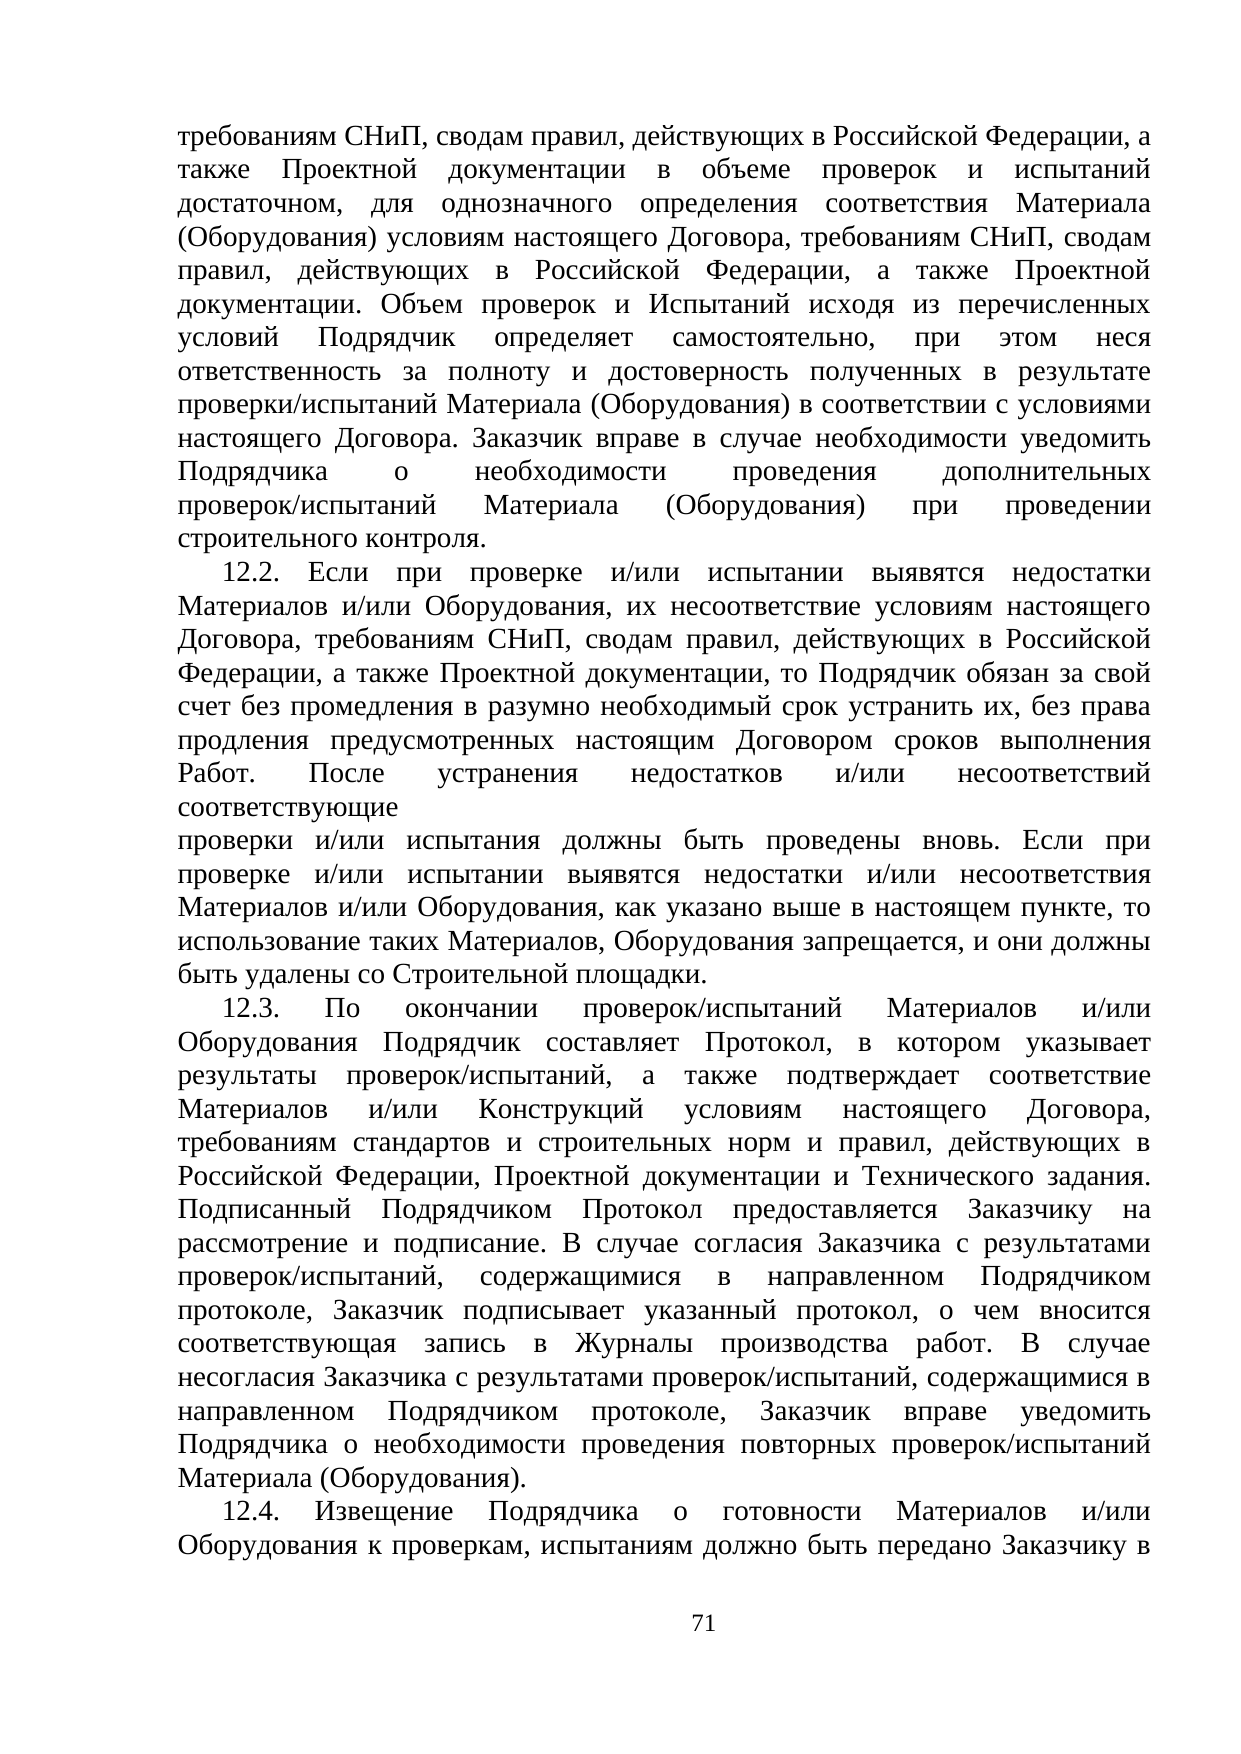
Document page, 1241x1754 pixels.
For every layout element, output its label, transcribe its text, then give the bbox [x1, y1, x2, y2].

text проверки и/или испытания должны быть проведены вновь. Если при проверке и/или испытании выявятся недостатки и/или несоответствия Материалов и/или Оборудования, как указано выше в настоящем пункте, то использование таких Материалов, Оборудования запрещается, и они должны быть удалены со Строительной площадки. [177, 822, 1152, 990]
text 12.2. Если при проверке и/или испытании выявятся недостатки Материалов и/или Оборудования, их несоответствие условиям настоящего Договора, требованиям СНиП, сводам правил, действующих в Российской Федерации, а также Проектной документации, то Подрядчик обязан за свой счет без промедления в разумно необходимый срок устранить их, без права продления предусмотренных настоящим Договором сроков выполнения Работ. После устранения недостатков и/или несоответствий соответствующие [177, 554, 1152, 822]
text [177, 1493, 1152, 1560]
text 12.3. По окончании проверок/испытаний Материалов и/или Оборудования Подрядчик составляет Протокол, в котором указывает результаты проверок/испытаний, а также подтверждает соответствие Материалов и/или Конструкций условиям настоящего Договора, требованиям стандартов и строительных норм и правил, действующих в Российской Федерации, Проектной документации и Технического задания. Подписанный Подрядчиком Протокол предоставляется Заказчику на рассмотрение и подписание. В случае согласия Заказчика с результатами проверок/испытаний, содержащимися в направленном Подрядчиком протоколе, Заказчик подписывает указанный протокол, о чем вносится соответствующая запись в Журналы производства работ. В случае несогласия Заказчика с результатами проверок/испытаний, содержащимися в направленном Подрядчиком протоколе, Заказчик вправе уведомить Подрядчика о необходимости проведения повторных проверок/испытаний Материала (Оборудования). [177, 990, 1152, 1493]
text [177, 118, 1152, 554]
